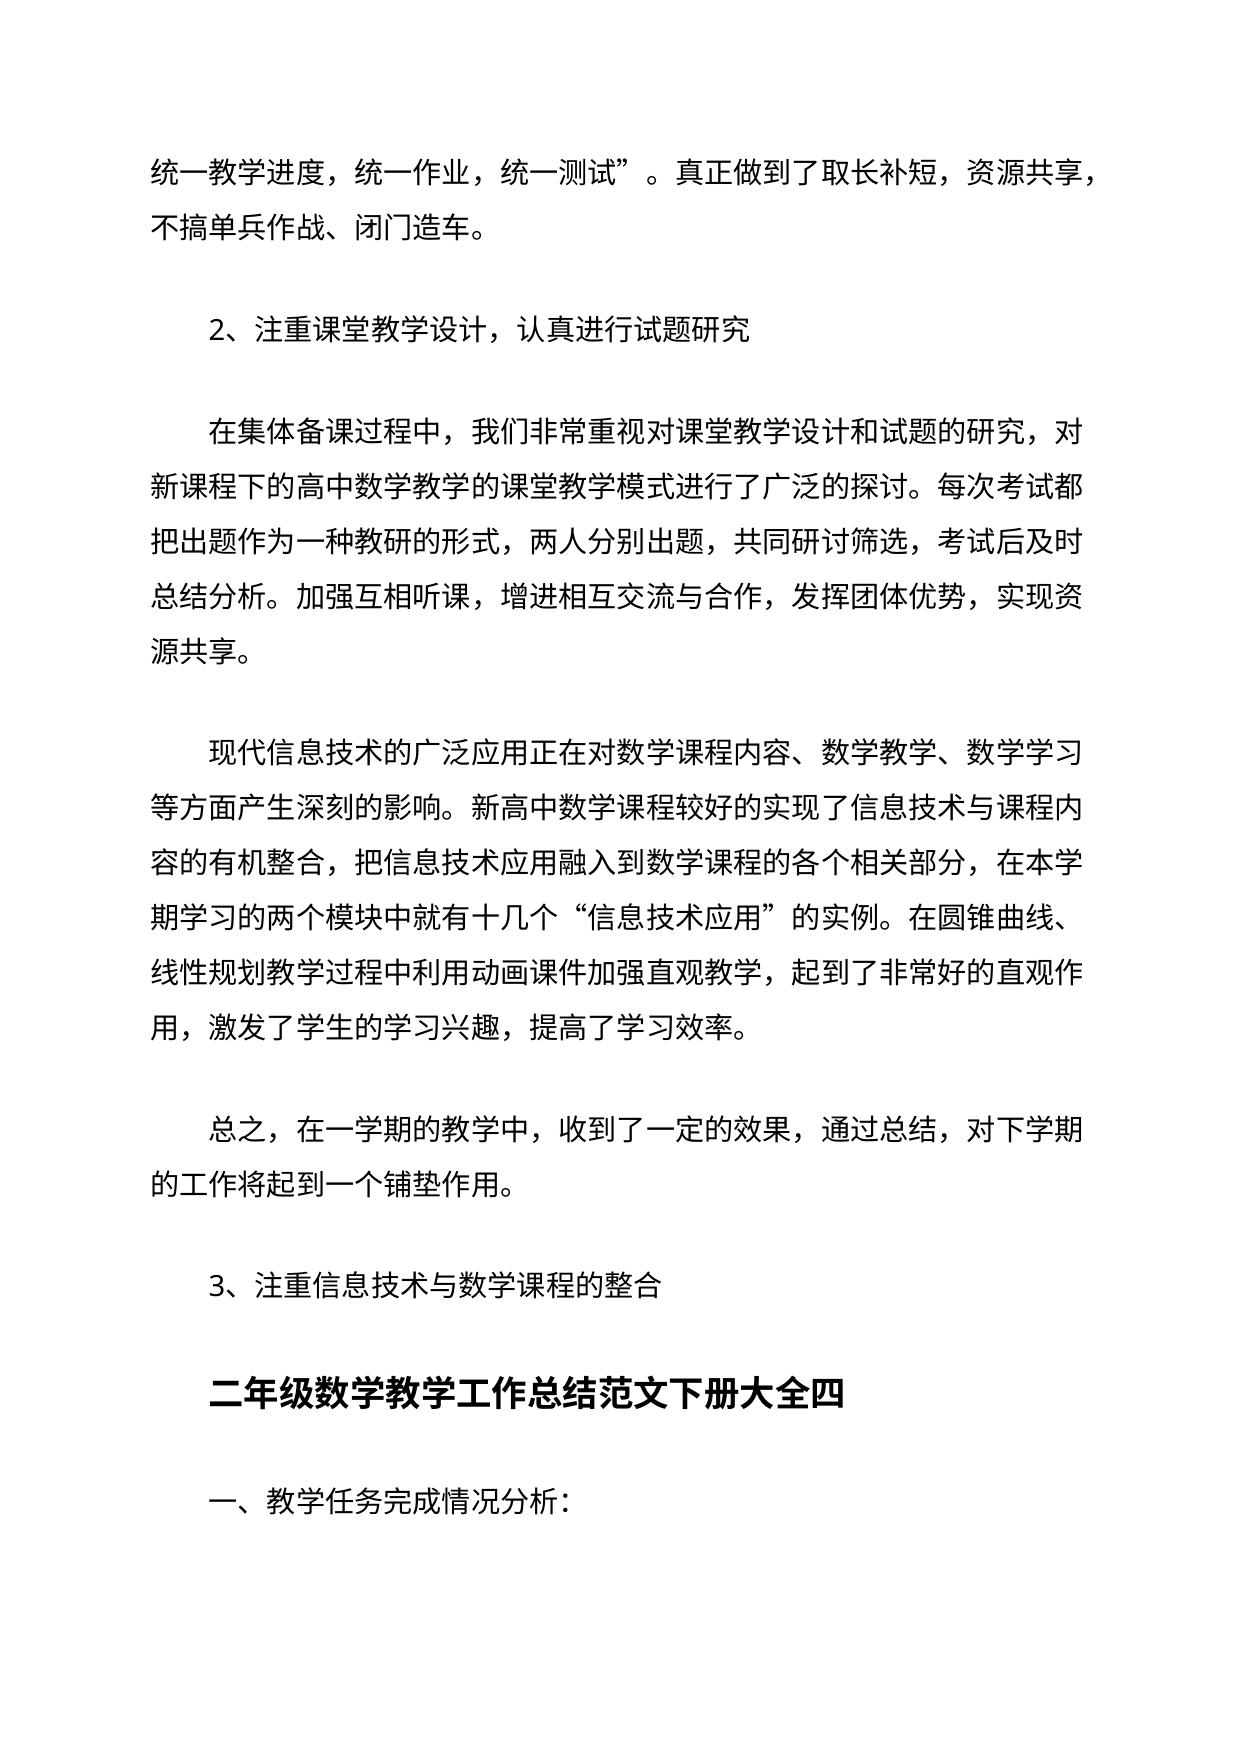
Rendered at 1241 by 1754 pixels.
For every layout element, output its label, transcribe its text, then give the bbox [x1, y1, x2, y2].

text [150, 150, 1090, 247]
text 2、注重课堂教学设计，认真进行试题研究 [150, 307, 1090, 349]
text 在集体备课过程中，我们非常重视对课堂教学设计和试题的研究，对新课程下的高中数学教学的课堂教学模式进行了广泛的探讨。每次考试都把出题作为一种教研的形式，两人分别出题，共同研讨筛选，考试后及时总结分析。加强互相听课，增进相互交流与合作，发挥团体优势，实现资源共享。 [150, 409, 1090, 671]
text 现代信息技术的广泛应用正在对数学课程内容、数学教学、数学学习等方面产生深刻的影响。新高中数学课程较好的实现了信息技术与课程内容的有机整合，把信息技术应用融入到数学课程的各个相关部分，在本学期学习的两个模块中就有十几个“信息技术应用”的实例。在圆锥曲线、线性规划教学过程中利用动画课件加强直观教学，起到了非常好的直观作用，激发了学生的学习兴趣，提高了学习效率。 [150, 730, 1090, 1047]
text 一、教学任务完成情况分析： [150, 1478, 1090, 1521]
text 总之，在一学期的教学中，收到了一定的效果，通过总结，对下学期的工作将起到一个铺垫作用。 [150, 1106, 1090, 1203]
text 二年级数学教学工作总结范文下册大全四 [150, 1365, 1090, 1416]
text 3、注重信息技术与数学课程的整合 [150, 1263, 1090, 1305]
